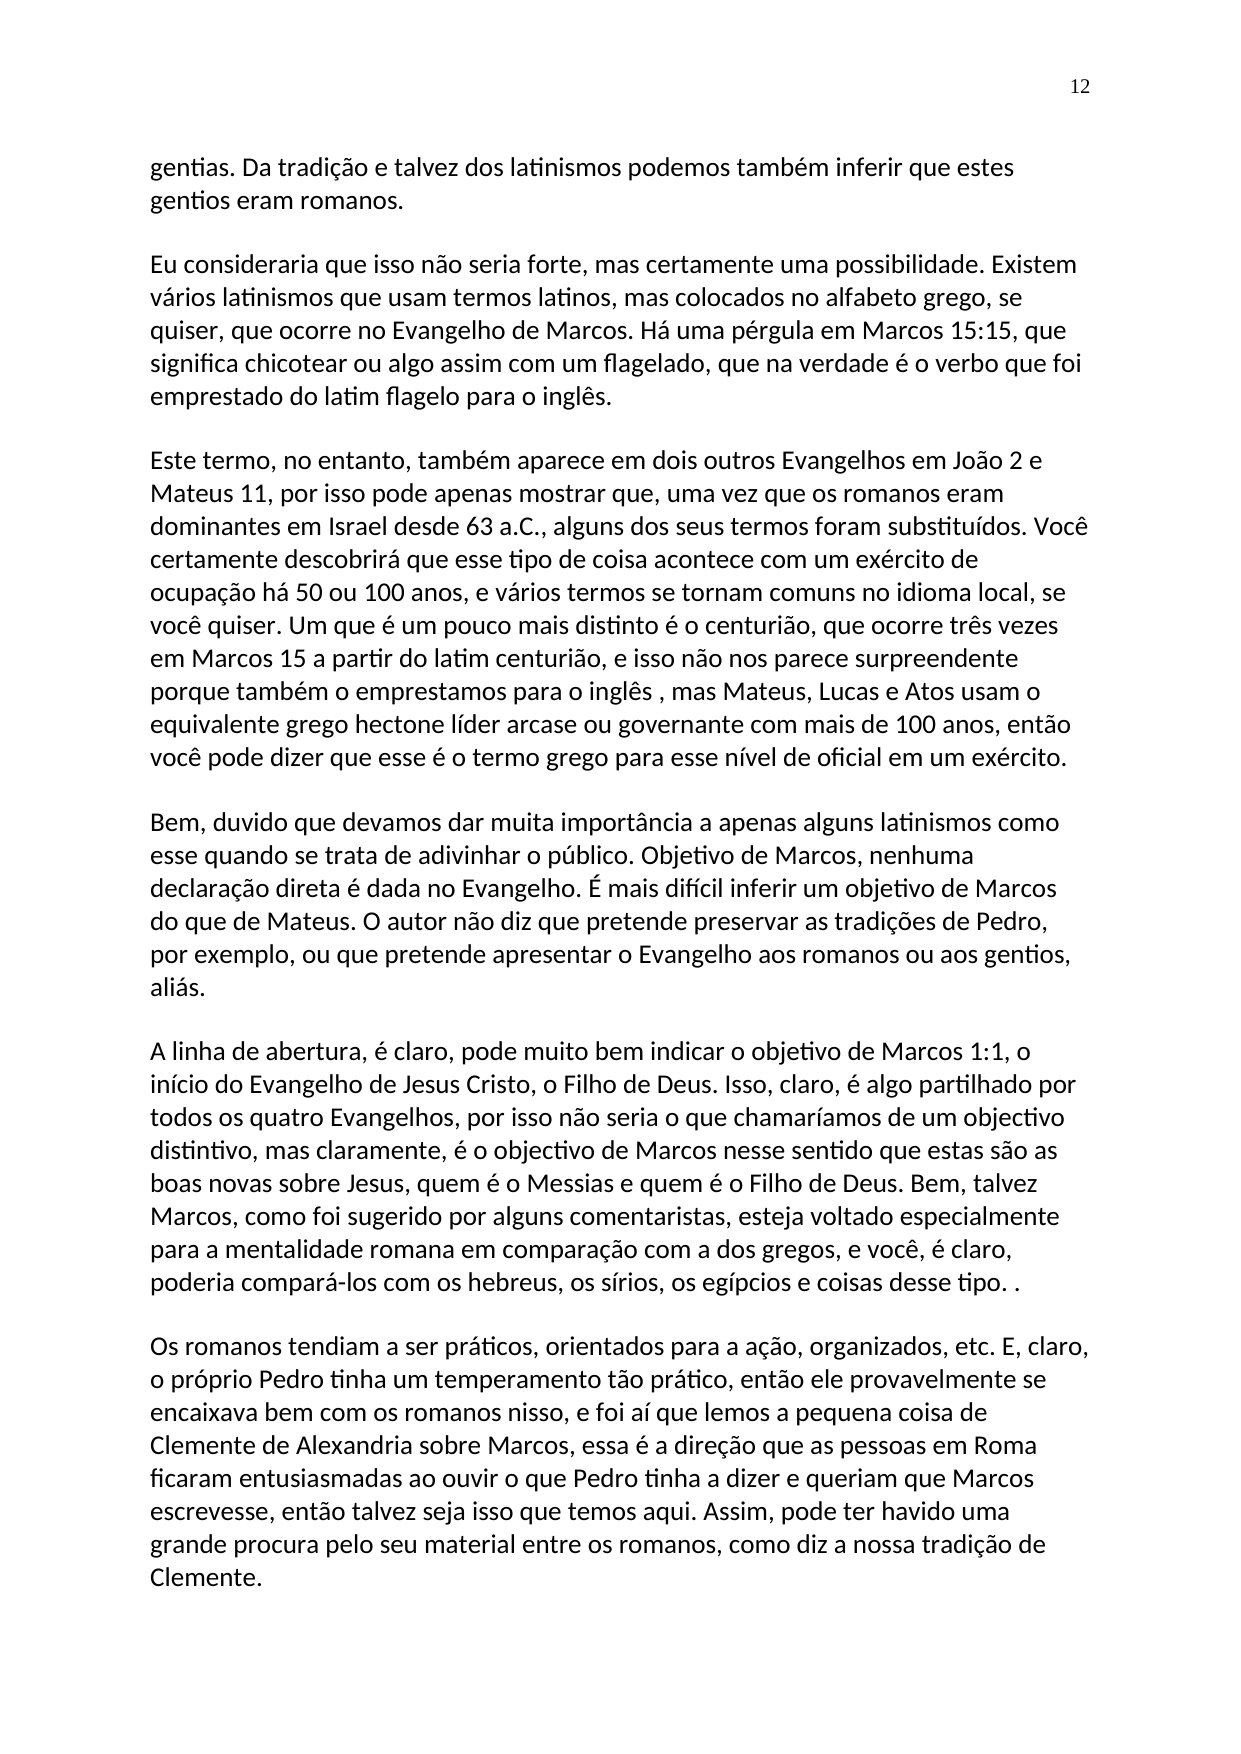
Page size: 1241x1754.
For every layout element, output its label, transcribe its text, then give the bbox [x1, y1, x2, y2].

text Eu consideraria que isso não seria forte, mas certamente uma possibilidade. Existem vários latinismos que usam termos latinos, mas colocados no alfabeto grego, se quiser, que ocorre no Evangelho de Marcos. Há uma pérgula em Marcos 15:15, que significa chicotear ou algo assim com um flagelado, que na verdade é o verbo que foi emprestado do latim flagelo para o inglês. [150, 247, 1090, 412]
text Os romanos tendiam a ser práticos, orientados para a ação, organizados, etc. E, claro, o próprio Pedro tinha um temperamento tão prático, então ele provavelmente se encaixava bem com os romanos nisso, e foi aí que lemos a pequena coisa de Clemente de Alexandria sobre Marcos, essa é a direção que as pessoas em Roma ficaram entusiasmadas ao ouvir o que Pedro tinha a dizer e queriam que Marcos escrevesse, então talvez seja isso que temos aqui. Assim, pode ter havido uma grande procura pelo seu material entre os romanos, como diz a nossa tradição de Clemente. [150, 1329, 1090, 1593]
text Bem, duvido que devamos dar muita importância a apenas alguns latinismos como esse quando se trata de adivinhar o público. Objetivo de Marcos, nenhuma declaração direta é dada no Evangelho. É mais difícil inferir um objetivo de Marcos do que de Mateus. O autor não diz que pretende preservar as tradições de Pedro, por exemplo, ou que pretende apresentar o Evangelho aos romanos ou aos gentios, aliás. [150, 805, 1090, 1003]
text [150, 150, 1090, 216]
text A linha de abertura, é claro, pode muito bem indicar o objetivo de Marcos 1:1, o início do Evangelho de Jesus Cristo, o Filho de Deus. Isso, claro, é algo partilhado por todos os quatro Evangelhos, por isso não seria o que chamaríamos de um objectivo distintivo, mas claramente, é o objectivo de Marcos nesse sentido que estas são as boas novas sobre Jesus, quem é o Messias e quem é o Filho de Deus. Bem, talvez Marcos, como foi sugerido por alguns comentaristas, esteja voltado especialmente para a mentalidade romana em comparação com a dos gregos, e você, é claro, poderia compará-los com os hebreus, os sírios, os egípcios e coisas desse tipo. . [150, 1034, 1090, 1298]
text Este termo, no entanto, também aparece em dois outros Evangelhos em João 2 e Mateus 11, por isso pode apenas mostrar que, uma vez que os romanos eram dominantes em Israel desde 63 a.C., alguns dos seus termos foram substituídos. Você certamente descobrirá que esse tipo de coisa acontece com um exército de ocupação há 50 ou 100 anos, e vários termos se tornam comuns no idioma local, se você quiser. Um que é um pouco mais distinto é o centurião, que ocorre três vezes em Marcos 15 a partir do latim centurião, e isso não nos parece surpreendente porque também o emprestamos para o inglês , mas Mateus, Lucas e Atos usam o equivalente grego hectone líder arcase ou governante com mais de 100 anos, então você pode dizer que esse é o termo grego para esse nível de oficial em um exército. [150, 443, 1090, 774]
